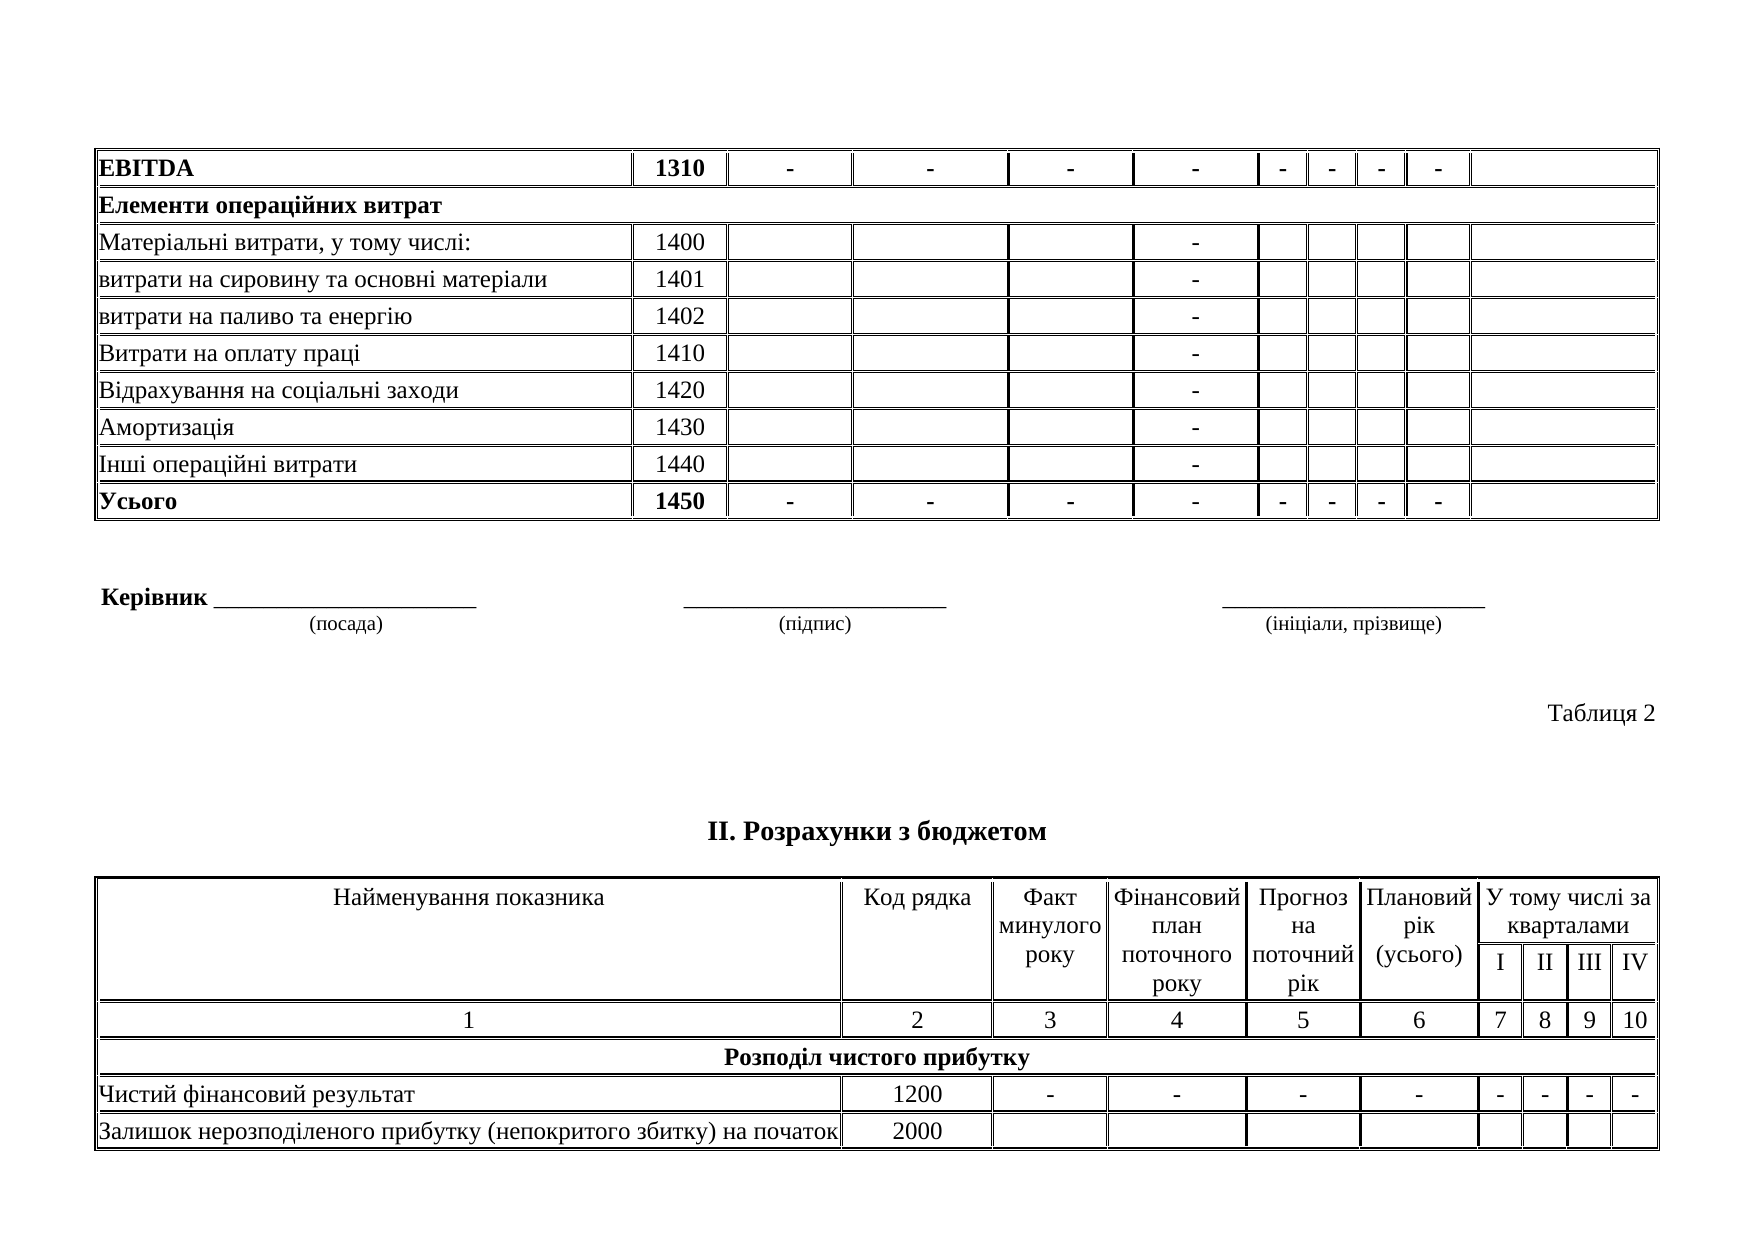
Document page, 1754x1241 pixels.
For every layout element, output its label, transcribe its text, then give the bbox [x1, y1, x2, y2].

table_cell [1408, 225, 1469, 258]
table_cell Розподіл чистого прибутку [98, 1036, 1657, 1073]
table_cell Інші операційні витрати [98, 444, 631, 480]
table_cell [1472, 333, 1657, 369]
table_header У тому числі за кварталами [1478, 879, 1657, 942]
table_cell [1408, 336, 1469, 369]
table_cell 8 [1524, 1003, 1566, 1036]
table_header _____________________ (підпис) [581, 577, 1049, 639]
table_cell Відрахування на соціальні заходи [98, 370, 631, 406]
table_cell - [853, 149, 1008, 184]
table_cell 2 [843, 1003, 991, 1036]
table_cell Амортизація [98, 406, 631, 443]
table_cell 3 [994, 1003, 1106, 1036]
table_cell [854, 336, 1007, 369]
table_cell 6 [1362, 1003, 1477, 1036]
table_cell [1472, 406, 1657, 443]
table_cell 4 [1109, 1003, 1245, 1036]
table_cell [854, 410, 1007, 443]
table_cell Усього [98, 480, 633, 517]
table_cell [1358, 225, 1404, 258]
table_cell 5 [1248, 1003, 1359, 1036]
table_cell - [1109, 1077, 1245, 1110]
table_header Прогноз на поточний рік [1246, 878, 1360, 999]
table_cell - [1406, 484, 1471, 517]
table_cell [1471, 480, 1657, 517]
table_cell [1309, 373, 1355, 406]
table_cell [854, 225, 1007, 258]
table_cell 1401 [634, 262, 726, 296]
table_cell [729, 447, 851, 480]
table_cell [729, 299, 851, 332]
table_cell витрати на паливо та енергію [96, 296, 633, 332]
table_cell - [1135, 225, 1257, 258]
table_header _____________________ (ініціали, прізвище) [1049, 577, 1658, 639]
table_cell - [1135, 447, 1257, 480]
table_cell - [1133, 484, 1258, 517]
text II. Розрахунки з бюджетом [88, 814, 1665, 847]
table_cell 2000 [842, 1114, 993, 1147]
table_cell 7 [1480, 1003, 1521, 1036]
table_cell [854, 447, 1007, 480]
table_header Плановий рік (усього) [1360, 878, 1478, 999]
table_cell - [1135, 262, 1257, 296]
table_cell - [1357, 149, 1406, 184]
table_header Таблиця 2 [96, 696, 1658, 729]
table_cell Чистий фінансовий результат [98, 1073, 840, 1110]
table_cell IV [1612, 942, 1658, 999]
table_cell - [1308, 151, 1357, 184]
table_cell [1358, 447, 1404, 480]
table_cell EBITDA [98, 151, 633, 184]
table_cell 10 [1613, 999, 1657, 1036]
table_cell - [1258, 484, 1307, 517]
table_cell [1309, 299, 1355, 332]
table_header Код рядка [842, 879, 993, 999]
table_cell Витрати на оплату праці [98, 333, 631, 369]
table_cell - [1135, 336, 1257, 369]
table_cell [98, 1110, 842, 1147]
table_cell [1260, 410, 1306, 443]
table_cell Матеріальні витрати, у тому числі: [96, 222, 633, 258]
table_cell 1200 [843, 1077, 991, 1110]
table_cell Елементи операційних витрат [98, 185, 1657, 222]
table_cell [854, 373, 1007, 406]
table_cell [1358, 410, 1404, 443]
table_cell - [1357, 480, 1406, 517]
table_cell 1310 [633, 151, 727, 184]
table_cell [1472, 370, 1657, 406]
table_cell - [1569, 1077, 1610, 1110]
table_cell [1358, 262, 1404, 296]
table_cell [1567, 1114, 1612, 1147]
table_cell [1309, 336, 1355, 369]
table_cell 1402 [634, 299, 726, 332]
table_cell [1472, 259, 1657, 296]
table_cell - [728, 151, 852, 184]
table_cell [1309, 262, 1355, 296]
table_cell [729, 262, 851, 296]
table_cell [1260, 262, 1306, 296]
table_cell [1408, 447, 1469, 480]
table_cell III [1569, 945, 1610, 999]
table_cell [1408, 373, 1469, 406]
table_cell [1360, 1114, 1478, 1147]
table_cell [1010, 373, 1132, 406]
table_cell [1309, 225, 1355, 258]
table_cell 1430 [634, 410, 726, 443]
table_header Фінансовий план поточного року [1108, 879, 1246, 999]
table_cell [1309, 447, 1355, 480]
table_cell - [1135, 373, 1257, 406]
table_cell [1478, 1114, 1523, 1147]
table_cell [729, 336, 851, 369]
table_cell - [1480, 1077, 1521, 1110]
table_cell [854, 299, 1007, 332]
table_cell 1420 [634, 373, 726, 406]
table_cell 9 [1569, 1003, 1610, 1036]
table_cell - [994, 1077, 1106, 1110]
table_cell [1358, 299, 1404, 332]
table_cell - [853, 484, 1008, 517]
table_cell I [1480, 945, 1521, 999]
table_cell - [1258, 151, 1307, 184]
table_cell [1010, 336, 1132, 369]
table_cell [1260, 336, 1306, 369]
table_cell - [728, 484, 852, 517]
table_cell [1358, 373, 1404, 406]
table_header Керівник _____________________ (посада) [96, 577, 581, 639]
table_cell - [1613, 1073, 1657, 1110]
table_cell [1260, 447, 1306, 480]
table_cell [1523, 1114, 1567, 1147]
table_cell [1408, 262, 1469, 296]
table_cell [1260, 299, 1306, 332]
table_cell [729, 410, 851, 443]
table_cell [1010, 410, 1132, 443]
table_cell [1010, 262, 1132, 296]
table_cell [1260, 225, 1306, 258]
table_cell [1108, 1114, 1246, 1147]
table_cell [1309, 410, 1355, 443]
table_cell II [1524, 945, 1566, 999]
table_cell [1010, 447, 1132, 480]
table_cell 1400 [634, 225, 726, 258]
table_cell - [1308, 484, 1357, 517]
table_cell 1410 [634, 336, 726, 369]
table_cell - [1406, 151, 1471, 184]
table_cell [1010, 225, 1132, 258]
table_cell [1472, 444, 1657, 480]
table_header Факт минулого року [993, 879, 1107, 999]
table_cell - [1248, 1077, 1359, 1110]
table_cell [854, 262, 1007, 296]
table_cell [1408, 299, 1469, 332]
table_cell витрати на сировину та основні матеріали [98, 259, 631, 296]
table_cell - [1524, 1077, 1566, 1110]
table_cell [1010, 299, 1132, 332]
table_cell [1612, 1110, 1657, 1147]
table_cell - [1362, 1077, 1477, 1110]
table_cell - [1008, 484, 1133, 517]
table_cell 1450 [633, 484, 727, 517]
table_cell [729, 373, 851, 406]
table_cell - [1135, 410, 1257, 443]
table_cell - [1135, 299, 1257, 332]
table_cell [729, 225, 851, 258]
table_cell - [1133, 151, 1258, 184]
table_cell [993, 1114, 1107, 1147]
table_cell [1358, 336, 1404, 369]
table_header Найменування показника [98, 879, 842, 999]
table_cell [1260, 373, 1306, 406]
table_cell [1471, 296, 1658, 332]
table_cell [1471, 222, 1658, 258]
table_cell - [1008, 149, 1133, 184]
table_cell [1246, 1114, 1360, 1147]
table_cell [1408, 410, 1469, 443]
table_cell 1 [98, 999, 840, 1036]
table_cell [1471, 151, 1657, 184]
table_cell 1440 [634, 447, 726, 480]
